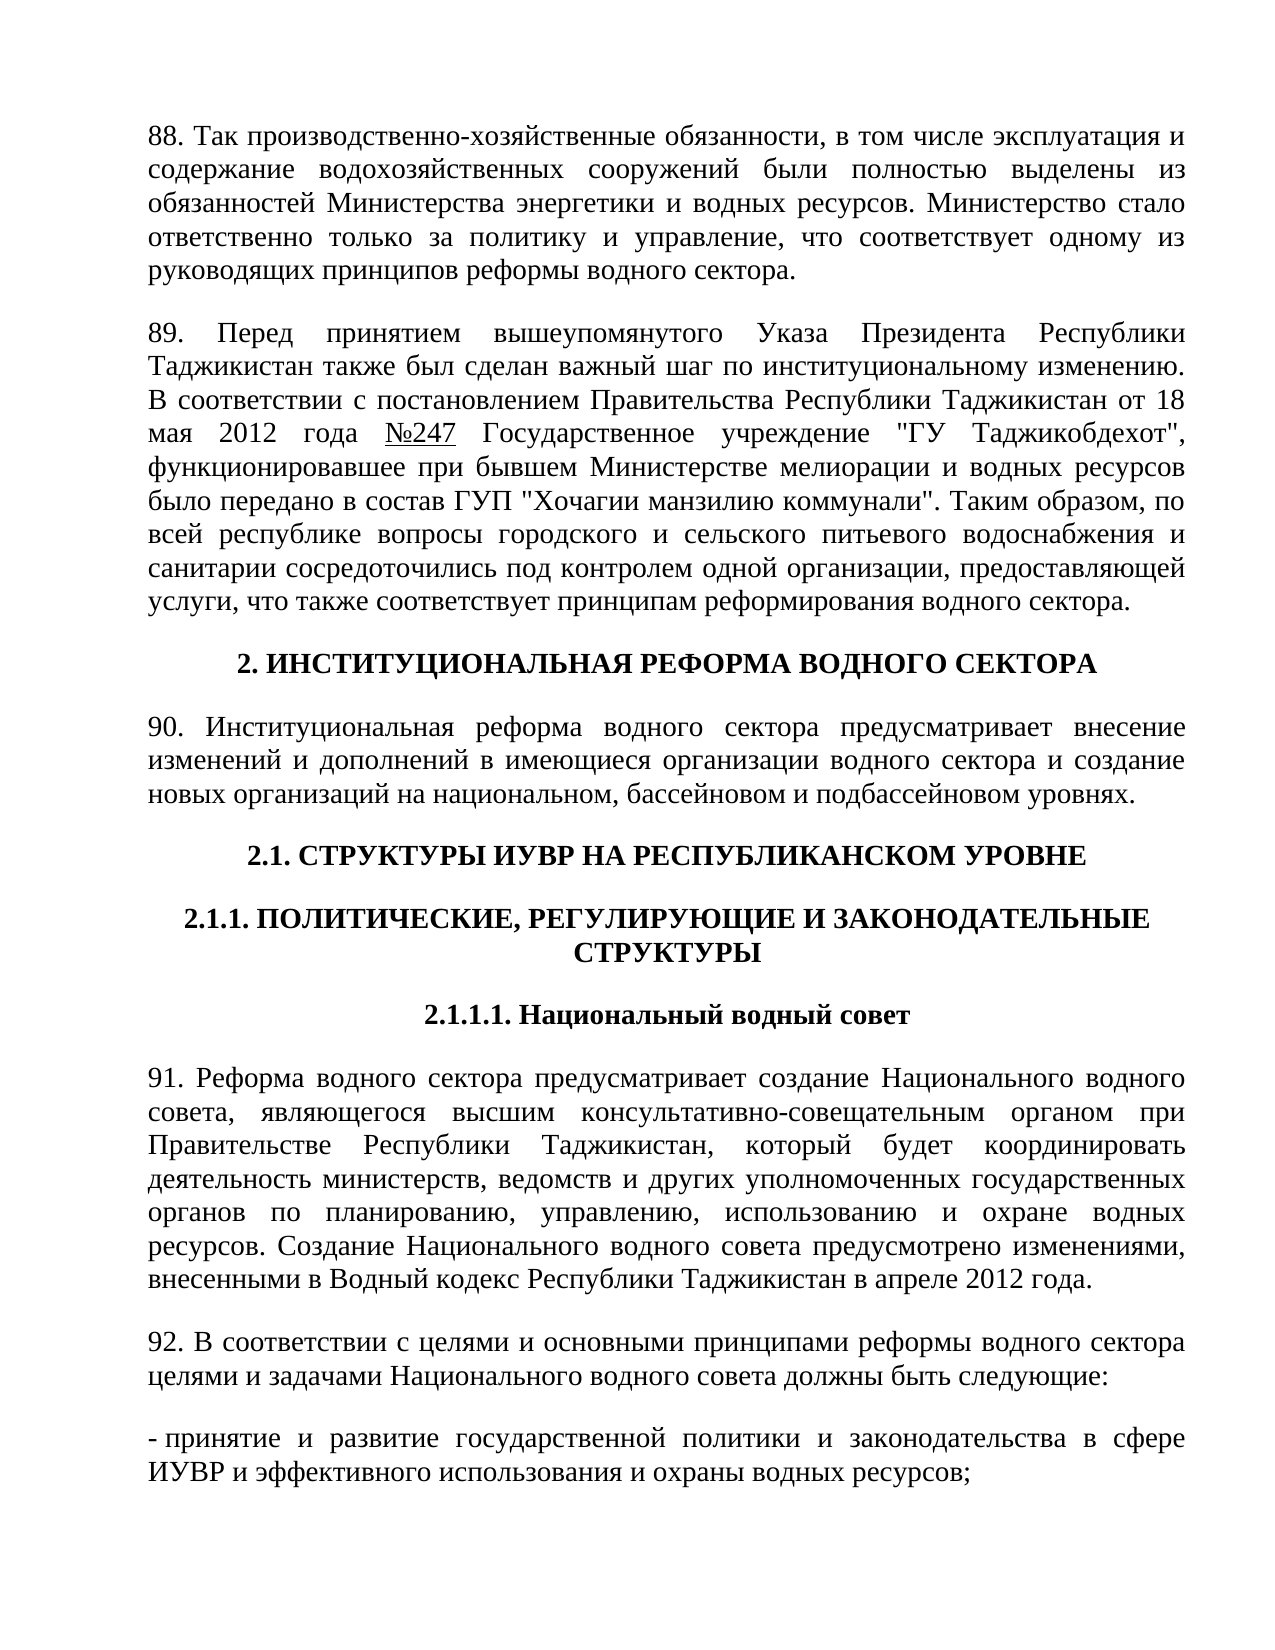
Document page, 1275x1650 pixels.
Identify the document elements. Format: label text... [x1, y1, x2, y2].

text 92. В соответствии с целями и основными принципами реформы водного сектора целями и задачами Национального водного совета должны быть следующие: [148, 1324, 1186, 1391]
text - принятие и развитие государственной политики и законодательства в сфере ИУВР и эффективного использования и охраны водных ресурсов; [148, 1420, 1186, 1487]
text 88. Так производственно-хозяйственные обязанности, в том числе эксплуатация и содержание водохозяйственных сооружений были полностью выделены из обязанностей Министерства энергетики и водных ресурсов. Министерство стало ответственно только за политику и управление, что соответствует одному из руководящих принципов реформы водного сектора. [148, 118, 1186, 286]
text 2.1. CТРУКТУРЫ ИУВР НА РЕСПУБЛИКАНСКОМ УРОВНЕ [148, 838, 1186, 872]
text 91. Реформа водного сектора предусматривает создание Национального водного совета, являющегося высшим консультативно-совещательным органом при Правительстве Республики Таджикистан, который будет координировать деятельность министерств, ведомств и других уполномоченных государственных органов по планированию, управлению, использованию и охране водных ресурсов. Создание Национального водного совета предусмотрено изменениями, внесенными в Водный кодекс Республики Таджикистан в апреле 2012 года. [148, 1060, 1186, 1295]
text 2. ИНСТИТУЦИОНАЛЬНАЯ РЕФОРМА ВОДНОГО СЕКТОРА [148, 646, 1186, 679]
text 89. Перед принятием вышеупомянутого Указа Президента Республики Таджикистан также был сделан важный шаг по институциональному изменению. В соответствии с постановлением Правительства Республики Таджикистан от 18 мая 2012 года №247 Государственное учреждение "ГУ Таджикобдехот", функционировавшее при бывшем Министерстве мелиорации и водных ресурсов было передано в состав ГУП "Хочагии манзилию коммунали". Таким образом, по всей республике вопросы городского и сельского питьевого водоснабжения и санитарии сосредоточились под контролем одной организации, предоставляющей услуги, что также соответствует принципам реформирования водного сектора. [148, 315, 1186, 617]
text 2.1.1. ПОЛИТИЧЕСКИЕ, РЕГУЛИРУЮЩИЕ И ЗАКОНОДАТЕЛЬНЫЕ СТРУКТУРЫ [148, 901, 1186, 968]
text 90. Институциональная реформа водного сектора предусматривает внесение изменений и дополнений в имеющиеся организации водного сектора и создание новых организаций на национальном, бассейновом и подбассейновом уровнях. [148, 709, 1186, 809]
text 2.1.1.1. Национальный водный совет [148, 997, 1186, 1031]
